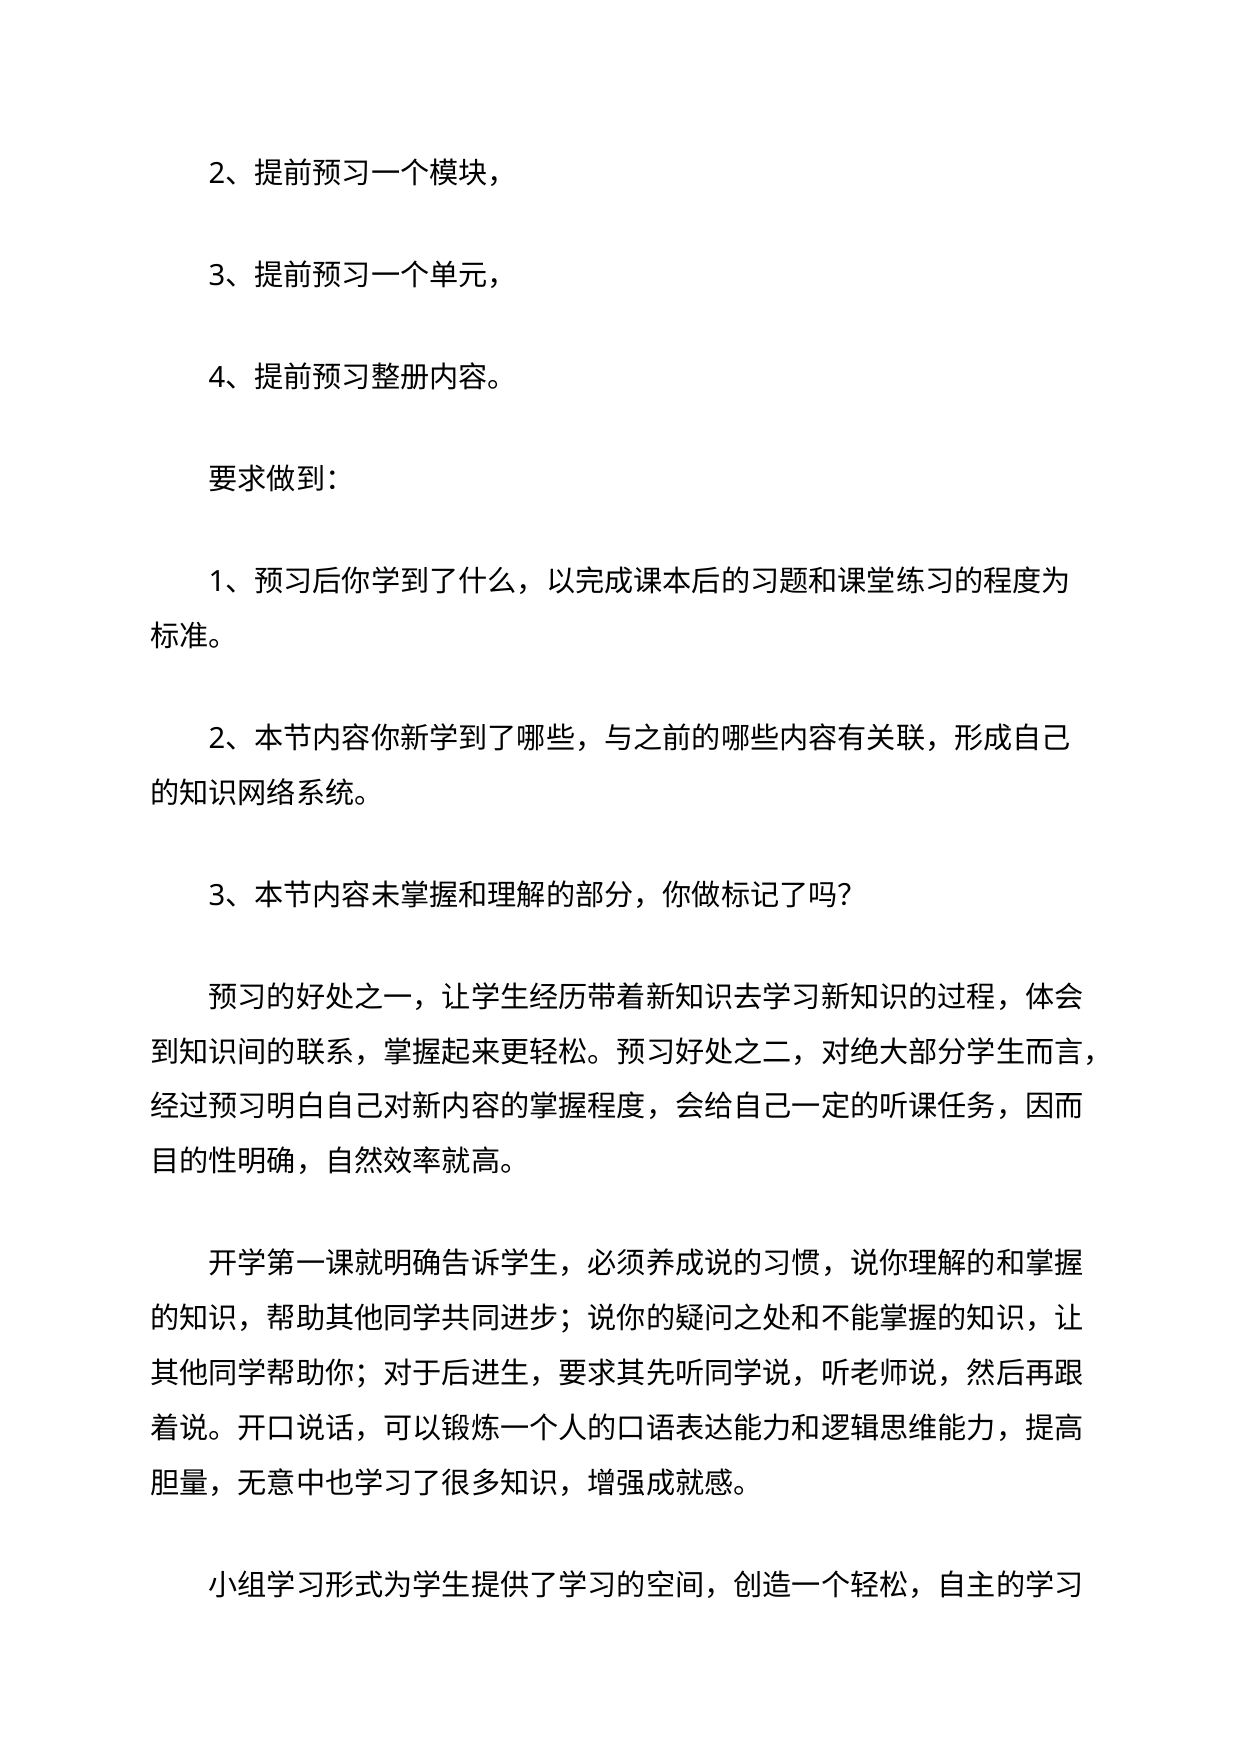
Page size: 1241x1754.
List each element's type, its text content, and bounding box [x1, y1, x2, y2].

text 2、提前预习一个模块， [150, 150, 1090, 192]
text 1、预习后你学到了什么，以完成课本后的习题和课堂练习的程度为标准。 [150, 558, 1090, 655]
text 4、提前预习整册内容。 [150, 354, 1090, 396]
text 3、本节内容未掌握和理解的部分，你做标记了吗？ [150, 871, 1090, 914]
text 预习的好处之一，让学生经历带着新知识去学习新知识的过程，体会到知识间的联系，掌握起来更轻松。预习好处之二，对绝大部分学生而言，经过预习明白自己对新内容的掌握程度，会给自己一定的听课任务，因而目的性明确，自然效率就高。 [150, 973, 1090, 1180]
text 3、提前预习一个单元， [150, 252, 1090, 294]
text 要求做到： [150, 456, 1090, 498]
text 2、本节内容你新学到了哪些，与之前的哪些内容有关联，形成自己的知识网络系统。 [150, 714, 1090, 812]
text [150, 1561, 1090, 1603]
text 开学第一课就明确告诉学生，必须养成说的习惯，说你理解的和掌握的知识，帮助其他同学共同进步；说你的疑问之处和不能掌握的知识，让其他同学帮助你；对于后进生，要求其先听同学说，听老师说，然后再跟着说。开口说话，可以锻炼一个人的口语表达能力和逻辑思维能力，提高胆量，无意中也学习了很多知识，增强成就感。 [150, 1240, 1090, 1502]
